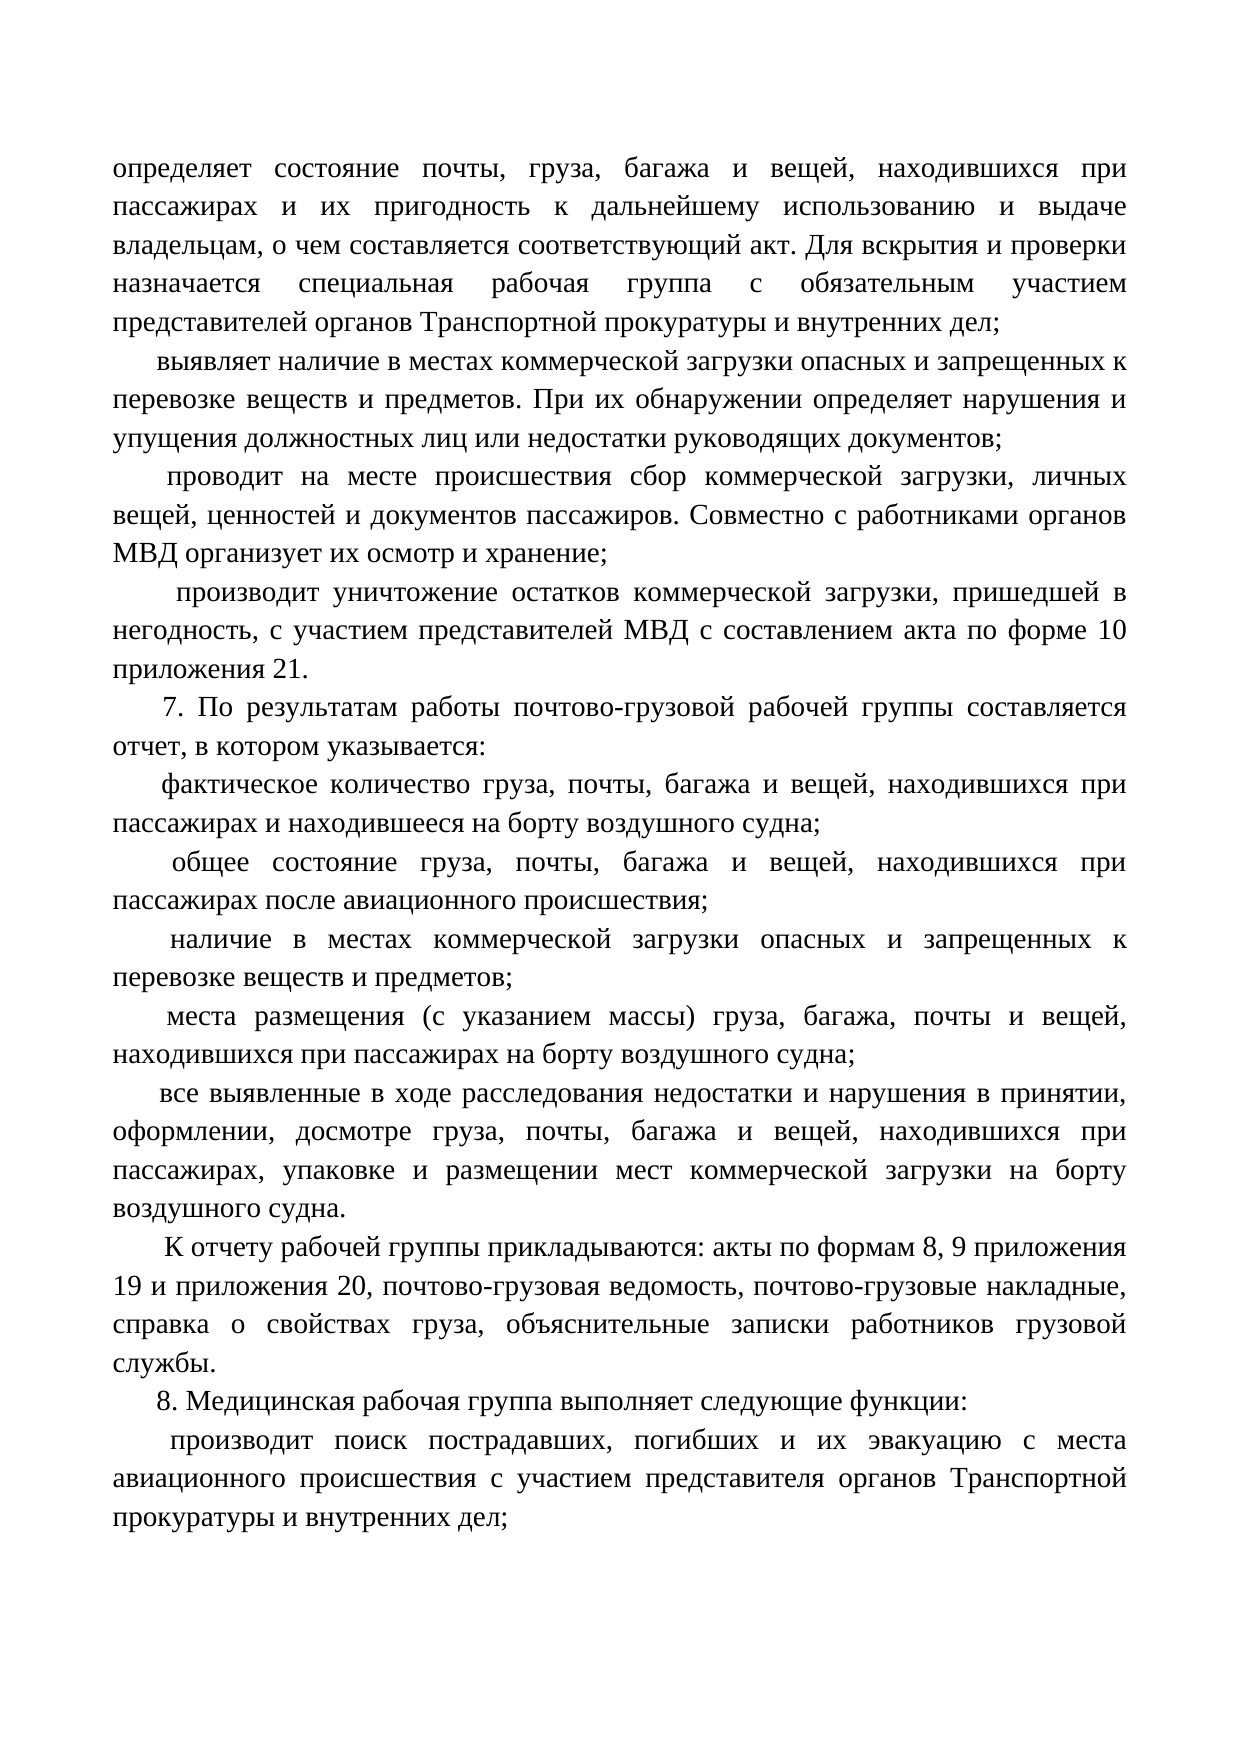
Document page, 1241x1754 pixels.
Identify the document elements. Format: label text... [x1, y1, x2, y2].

text общее состояние груза, почты, багажа и вещей, находившихся при пассажирах после авиационного происшествия; [112, 844, 1128, 916]
text фактическое количество груза, почты, багажа и вещей, находившихся при пассажирах и находившееся на борту воздушного судна; [112, 767, 1128, 839]
text 7. По результатам работы почтово-грузовой рабочей группы составляется отчет, в котором указывается: [112, 689, 1128, 762]
text производит поиск пострадавших, погибших и их эвакуацию с места авиационного происшествия с участием представителя органов Транспортной прокуратуры и внутренних дел; [112, 1422, 1128, 1532]
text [112, 150, 1128, 338]
text проводит на месте происшествия сбор коммерческой загрузки, личных вещей, ценностей и документов пассажиров. Совместно с работниками органов МВД организует их осмотр и хранение; [112, 458, 1128, 569]
text наличие в местах коммерческой загрузки опасных и запрещенных к перевозке веществ и предметов; [112, 921, 1128, 993]
text 8. Медицинская рабочая группа выполняет следующие функции: [112, 1383, 1128, 1417]
text К отчету рабочей группы прикладываются: акты по формам 8, 9 приложения 19 и приложения 20, почтово-грузовая ведомость, почтово-грузовые накладные, справка о свойствах груза, объяснительные записки работников грузовой службы. [112, 1229, 1128, 1378]
text места размещения (с указанием массы) груза, багажа, почты и вещей, находившихся при пассажирах на борту воздушного судна; [112, 998, 1128, 1070]
text выявляет наличие в местах коммерческой загрузки опасных и запрещенных к перевозке веществ и предметов. При их обнаружении определяет нарушения и упущения должностных лиц или недостатки руководящих документов; [112, 343, 1128, 453]
text все выявленные в ходе расследования недостатки и нарушения в принятии, оформлении, досмотре груза, почты, багажа и вещей, находившихся при пассажирах, упаковке и размещении мест коммерческой загрузки на борту воздушного судна. [112, 1075, 1128, 1224]
text производит уничтожение остатков коммерческой загрузки, пришедшей в негодность, с участием представителей МВД с составлением акта по форме 10 приложения 21. [112, 574, 1128, 684]
